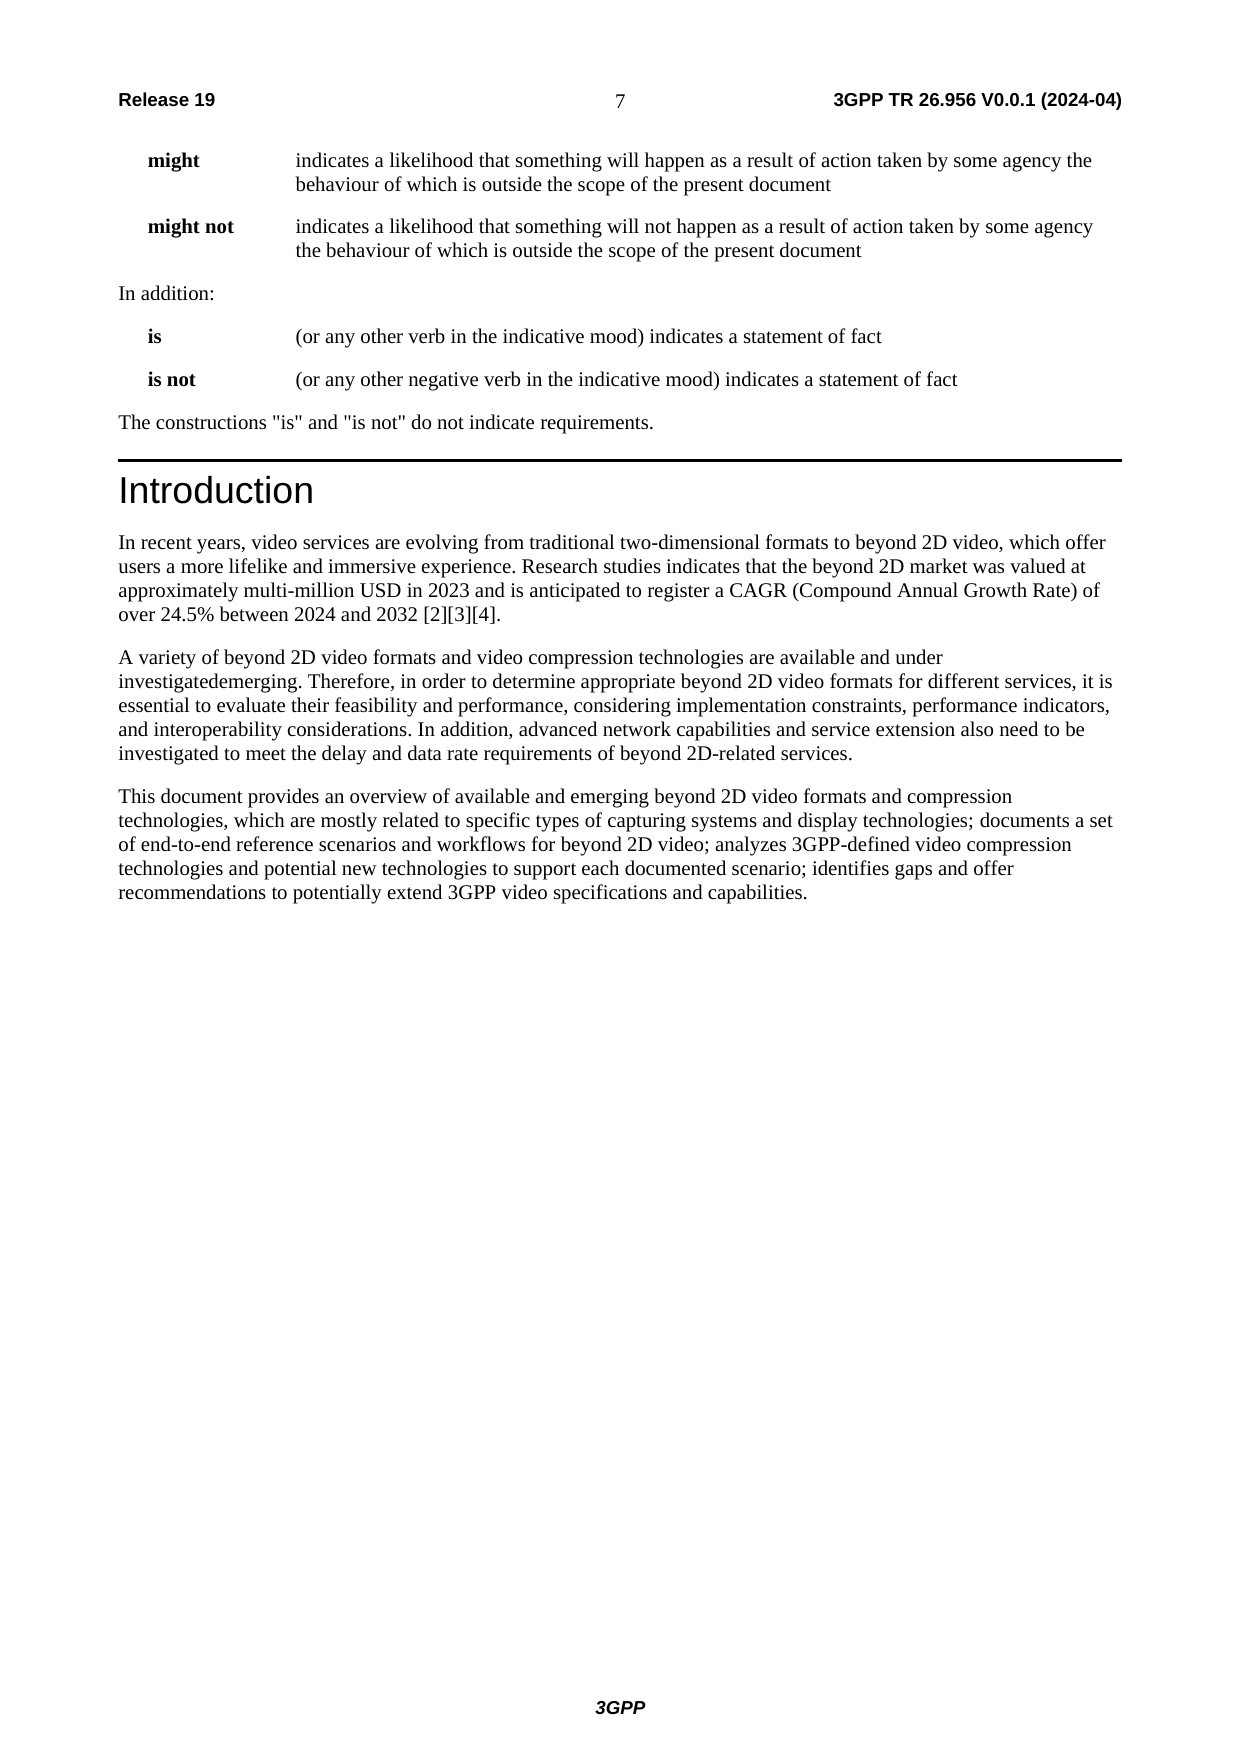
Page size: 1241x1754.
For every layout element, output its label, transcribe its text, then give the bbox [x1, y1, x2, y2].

text In addition: [118, 281, 1122, 305]
text A variety of beyond 2D video formats and video compression technologies are available and . Therefore, in order to determine appropriate beyond 2D video formats for different services, it is essential to evaluate their feasibility and performance, considering implementation constraints, performance indicators, and interoperability considerations. In addition, advanced network capabilities and service extension also need to be investigated to meet the delay and data rate requirements of beyond 2D-related services. [118, 645, 1122, 765]
subtitle Introduction [118, 462, 1122, 511]
text might indicates a likelihood that something will happen as a result of action taken by some agency the behaviour of which is outside the scope of the present document [148, 147, 1122, 196]
text In recent years, video services are evolving from traditional two-dimensional formats to beyond 2D video, which offer users a more lifelike and immersive experience. Research indicate that the beyond 2D market was valued at approximately multi-million USD in 2023 and is anticipated to register a CAGR (Compound Annual Growth Rate) of over 24.5% between 2024 and 2032. [118, 530, 1122, 626]
text is (or any other verb in the indicative mood) indicates a statement of fact [148, 324, 1122, 348]
text The constructions "is" and "is not" do not indicate requirements. [118, 410, 1122, 434]
text might not indicates a likelihood that something will not happen as a result of action taken by some agency the behaviour of which is outside the scope of the present document [148, 214, 1122, 262]
text is not (or any other negative verb in the indicative mood) indicates a statement of fact [148, 367, 1122, 391]
text This document provides an overview of available and emerging beyond 2D video formats and compression technologies, which are mostly related to specific types of capturing systems and display technologies; documents a set of end-to-end reference scenarios and workflows for beyond 2D video; analyzes 3GPP-defined video compression technologies and potential new technologies to support each documented scenario; identifies gaps and offer recommendations to potentially extend 3GPP video specifications and capabilities. [118, 784, 1122, 904]
